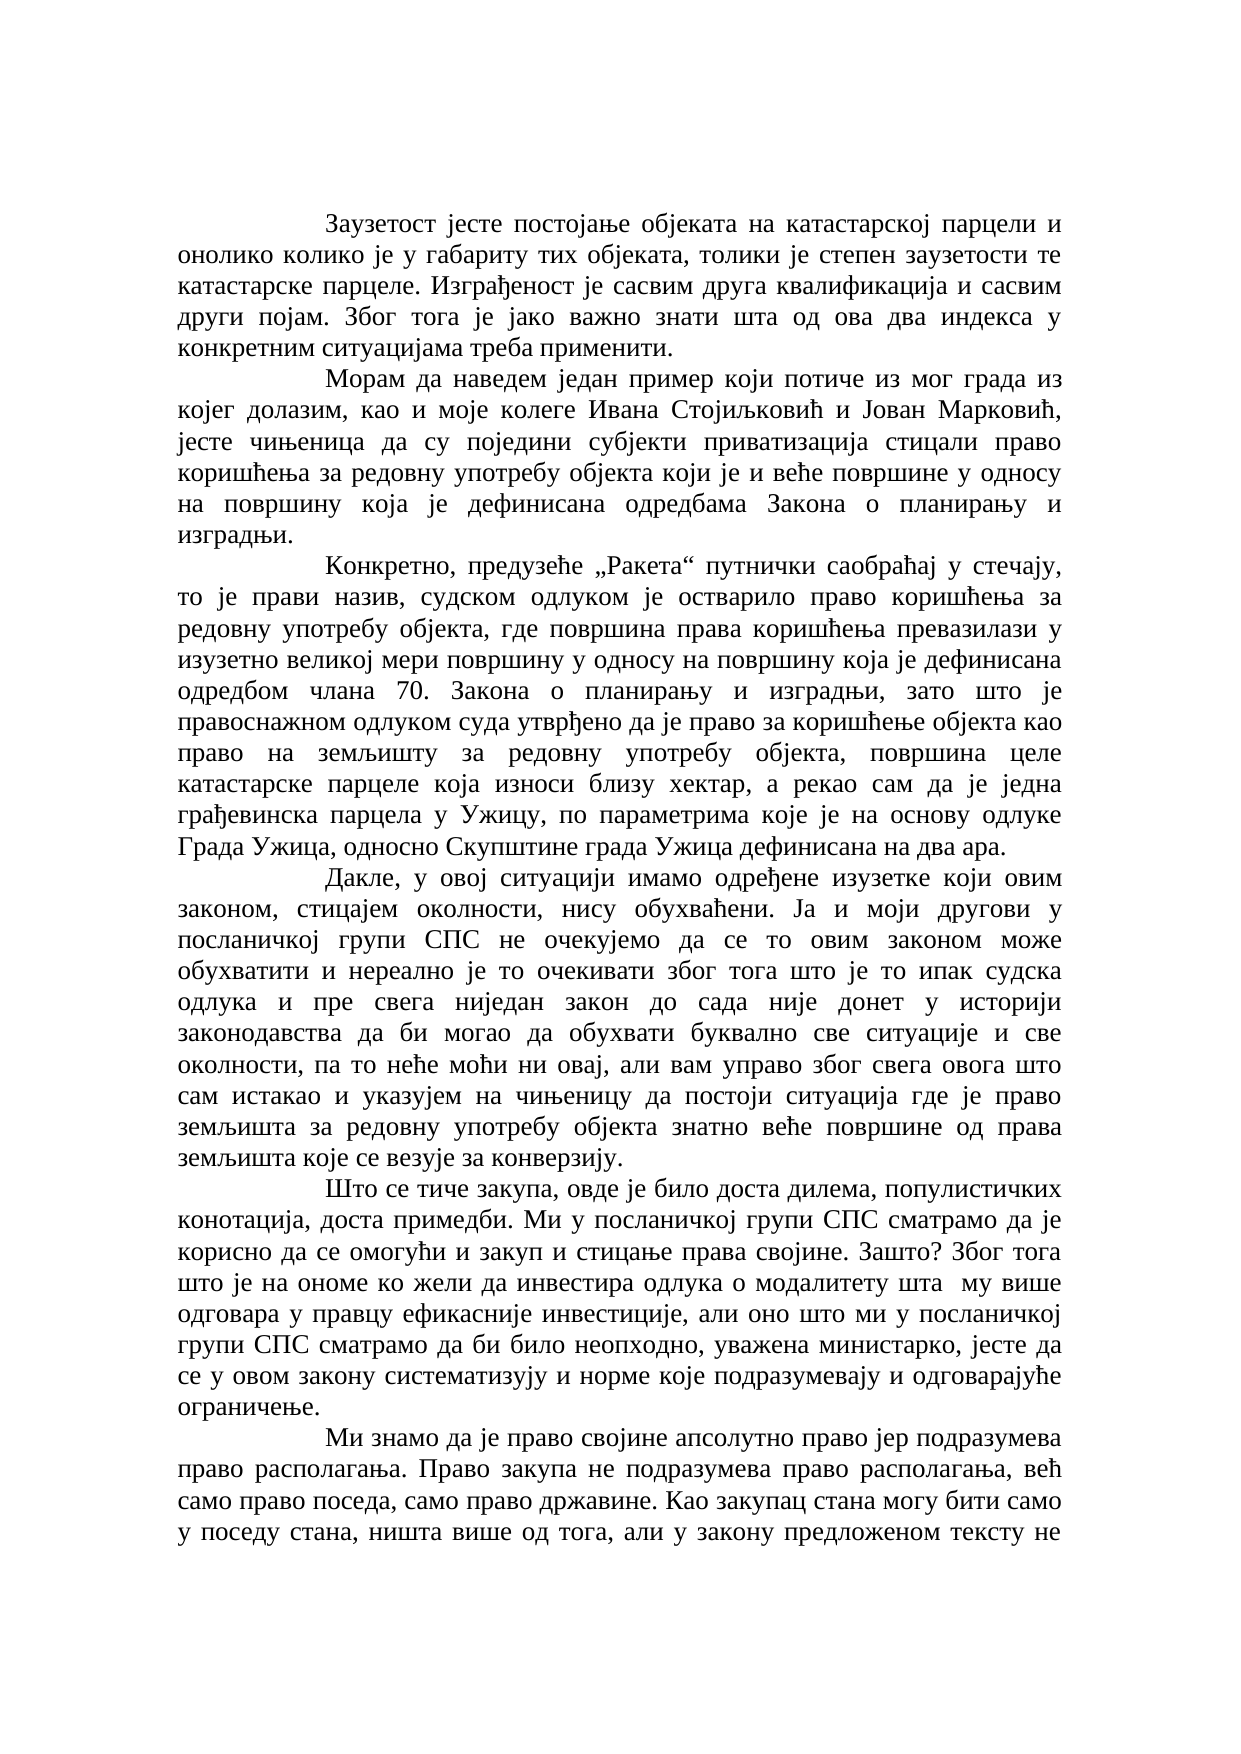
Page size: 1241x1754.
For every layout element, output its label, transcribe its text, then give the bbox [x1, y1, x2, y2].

text Конкретно, предузеће „Ракета“ путнички саобраћај у стечају, то је прави назив, судском одлуком је остварило право коришћења за редовну употребу објекта, где површина права коришћења превазилази у изузетно великој мери површину у односу на површину која је дефинисана одредбом члана 70. Закона о планирању и изградњи, зато што је правоснажном одлуком суда утврђено да је право за коришћење објекта као право на земљишту за редовну употребу објекта, површина целе катастарске парцеле која износи близу хектар, а рекао сам да је једна грађевинска парцела у Ужицу, по параметрима које је на основу одлуке Града Ужица, односно Скупштине града Ужица дефинисана на два ара. [177, 549, 1063, 861]
text Што се тиче закупа, овде је било доста дилема, популистичких конотација, доста примедби. Ми у посланичкој групи СПС сматрамо да је корисно да се омогући и закуп и стицање права својине. Зашто? Због тога што је на ономе ко жели да инвестира одлука о модалитету шта му више одговара у правцу ефикасније инвестиције, али оно што ми у посланичкој групи СПС сматрамо да би било неопходно, уважена министарко, јесте да се у овом закону систематизују и норме које подразумевају и одговарајуће ограничење. [177, 1172, 1063, 1421]
text Дакле, у овој ситуацији имамо одређене изузетке који овим законом, стицајем околности, нису обухваћени. Ја и моји другови у посланичкој групи СПС не очекујемо да се то овим законом може обухватити и нереално је то очекивати због тога што је то ипак судска одлука и пре свега ниједан закон до сада није донет у историји законодавства да би могао да обухвати буквално све ситуације и све околности, па то неће моћи ни овај, али вам управо због свега овога што сам истакао и указујем на чињеницу да постоји ситуација где је право земљишта за редовну употребу објекта знатно веће површине од права земљишта које се везује за конверзију. [177, 861, 1063, 1172]
text Заузетост јесте постојање објеката на катастарској парцели и онолико колико је у габариту тих објеката, толики је степен заузетости те катастарске парцеле. Изграђеност је сасвим друга квалификација и сасвим други појам. Због тога је јако важно знати шта од ова два индекса у конкретним ситуацијама треба применити. [177, 207, 1063, 362]
text Морам да наведем један пример који потиче из мог града из којег долазим, као и моје колеге Ивана Стојиљковић и Јован Марковић, јесте чињеница да су поједини субјекти приватизација стицали право коришћења за редовну употребу објекта који је и веће површине у односу на површину која је дефинисана одредбама Закона о планирању и изградњи. [177, 362, 1063, 549]
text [177, 1421, 1063, 1546]
